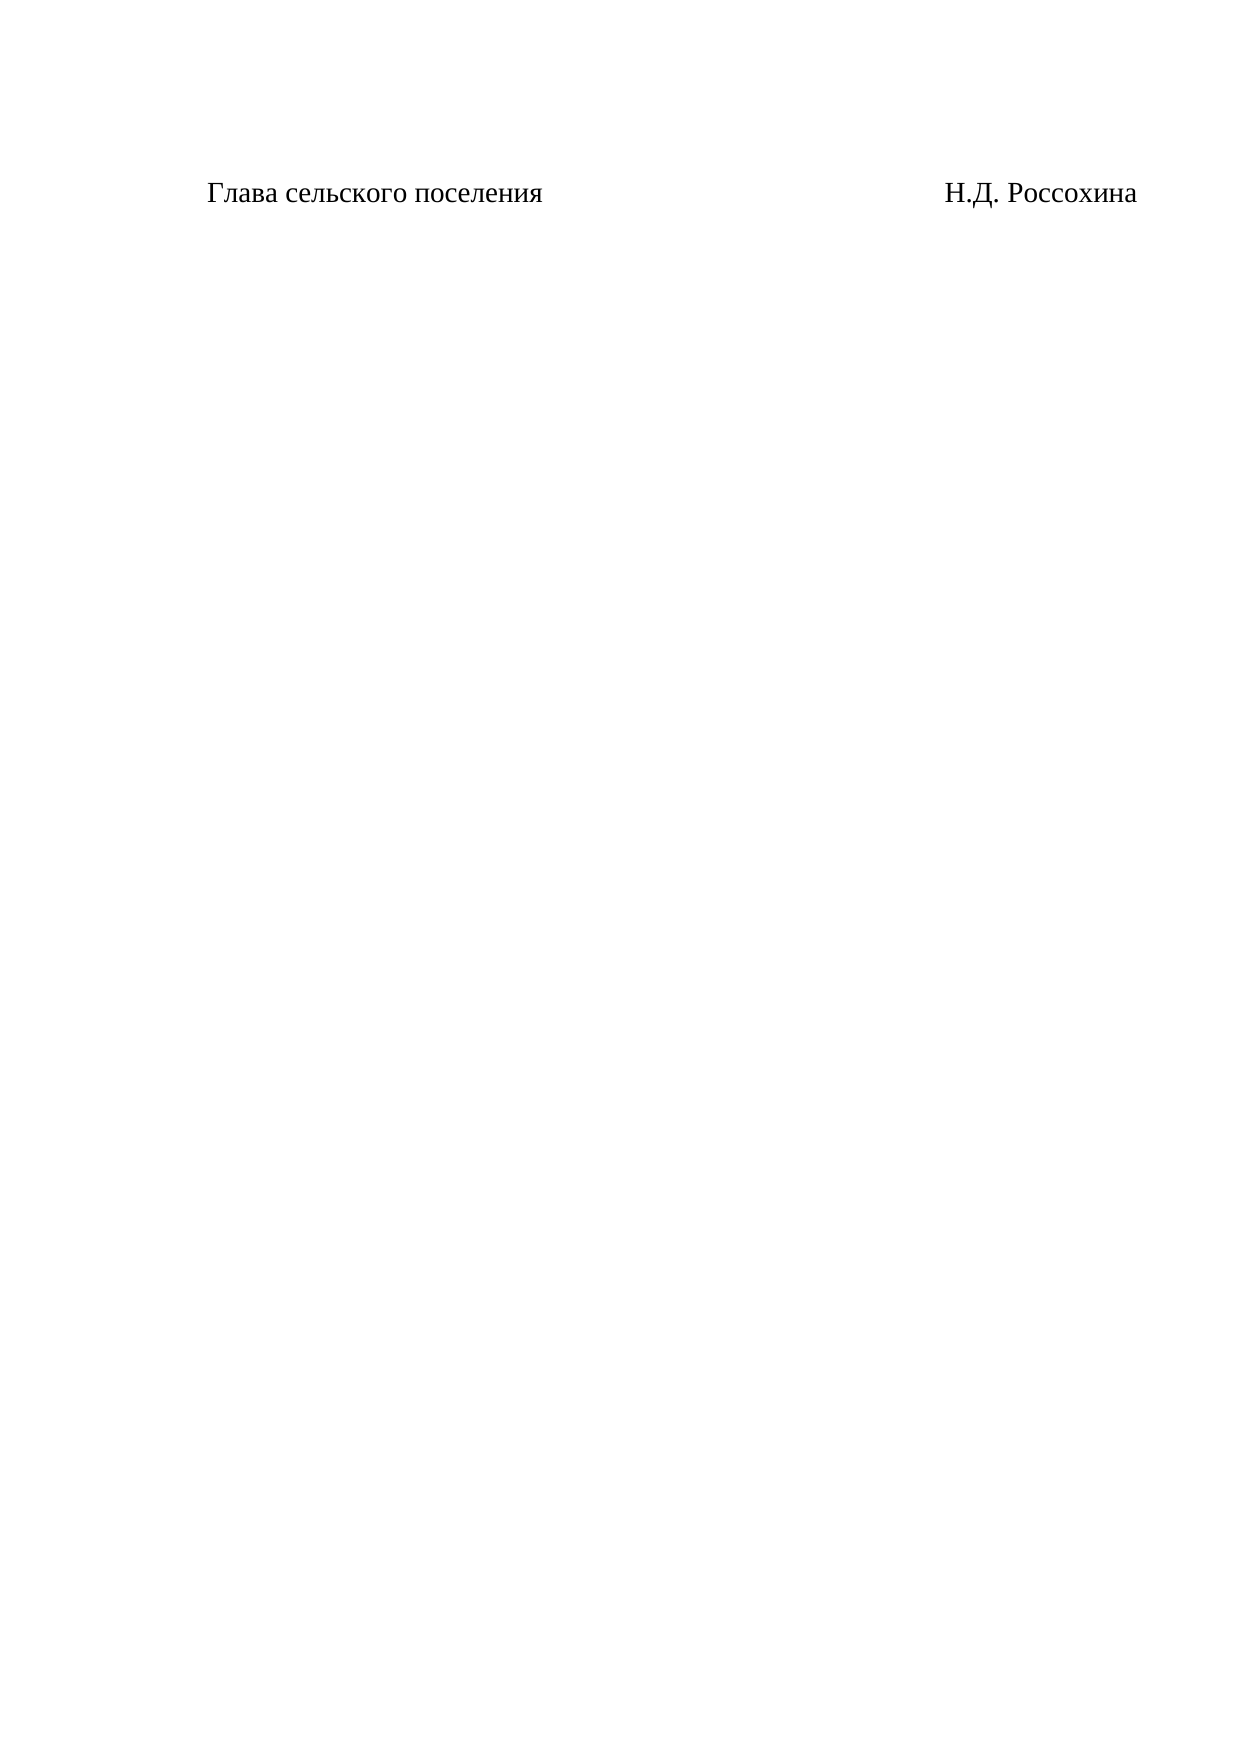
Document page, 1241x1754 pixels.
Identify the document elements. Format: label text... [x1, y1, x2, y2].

text Глава сельского поселения Н.Д. Россохина [207, 175, 1181, 209]
